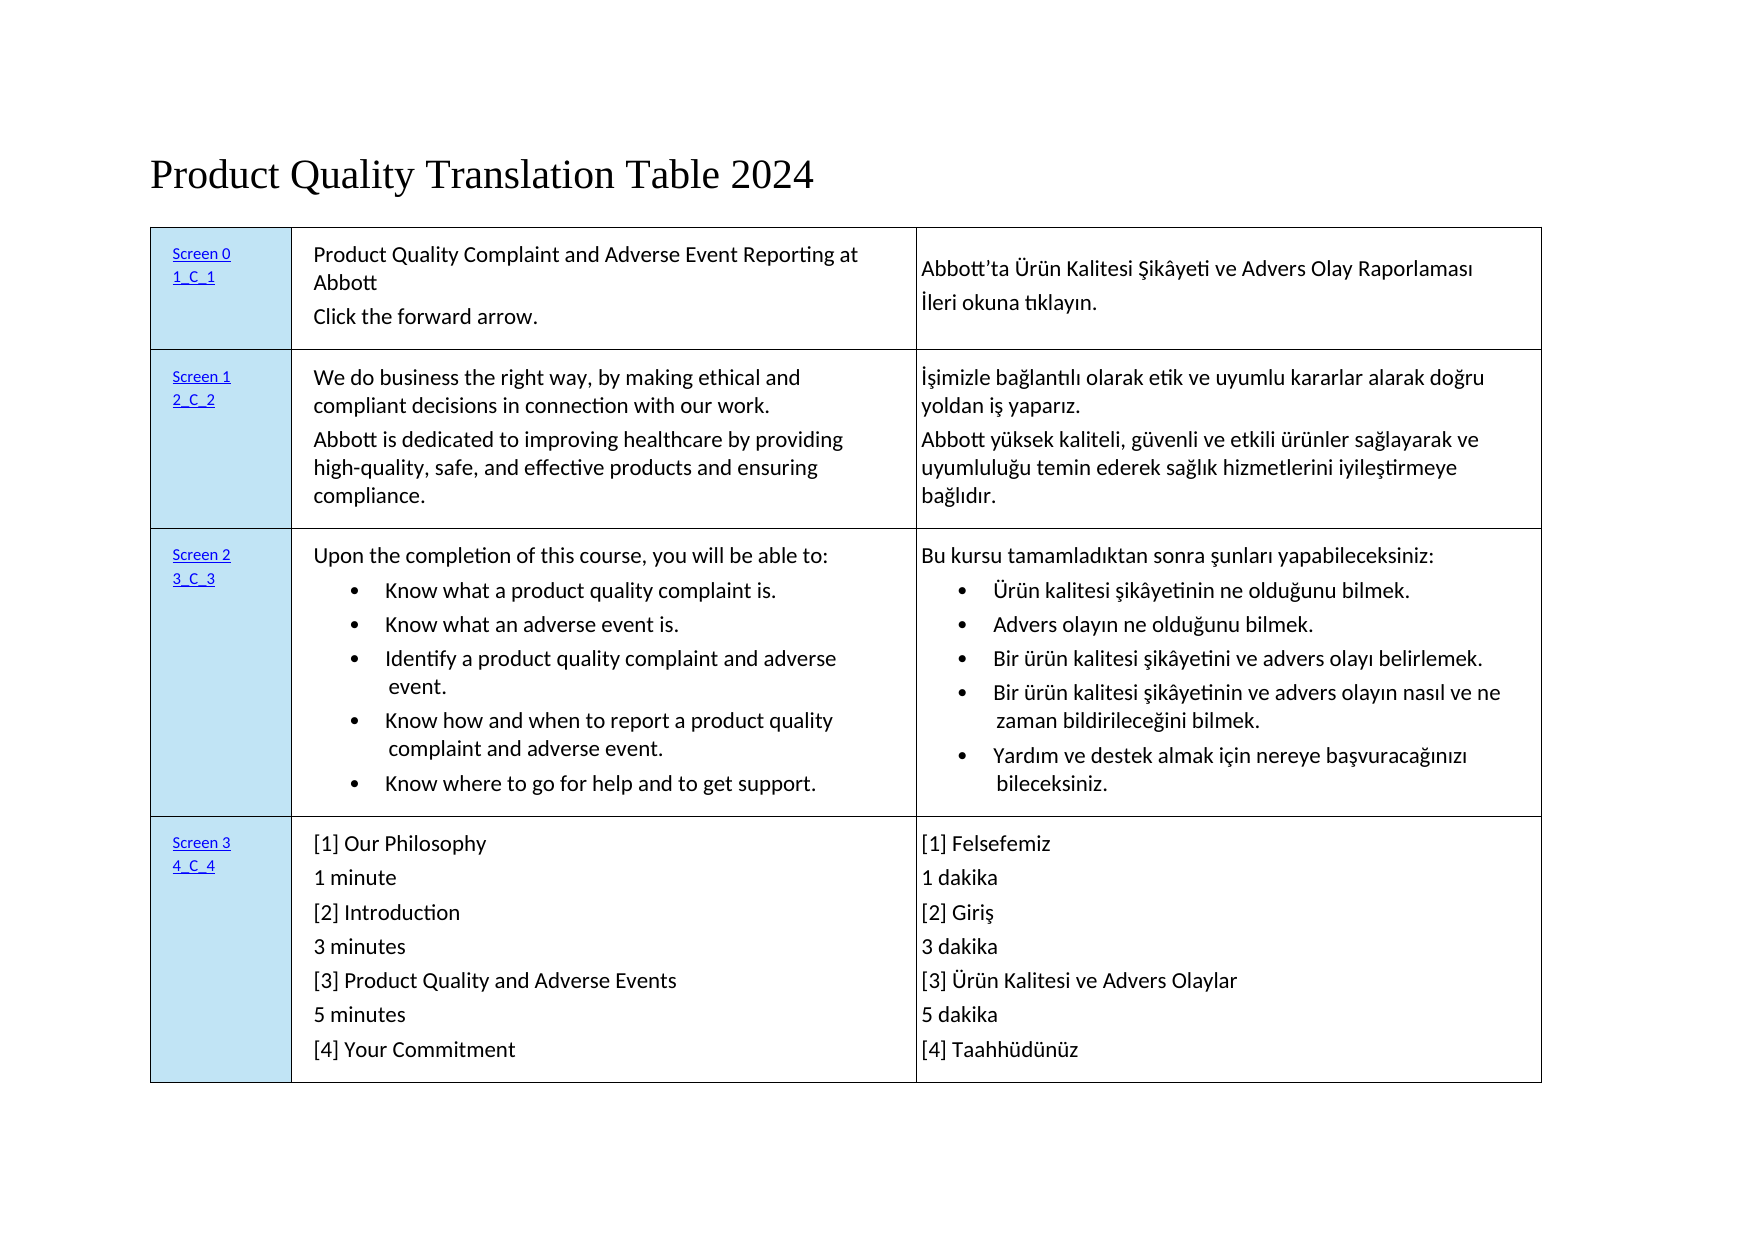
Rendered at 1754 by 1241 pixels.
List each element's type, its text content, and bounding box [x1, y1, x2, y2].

table_header Abbott’ta Ürün Kalitesi Şikâyeti ve Advers Olay Raporlaması İleri okuna tıklayın. [917, 228, 1541, 349]
table_cell Upon the completion of this course, you will be able to: Know what a product quality complaint is. Know what an adverse event is. Identify a product quality complaint and adverse event. Know how and when to report a product quality complaint and adverse event. Know where to go for help and to get support. [292, 529, 916, 816]
table_cell Screen 3 4_C_4 [151, 817, 291, 1082]
table_header Screen 0 1_C_1 [151, 228, 291, 349]
table_cell Bu kursu tamamladıktan sonra şunları yapabileceksiniz: Ürün kalitesi şikâyetinin ne olduğunu bilmek. Advers olayın ne olduğunu bilmek. Bir ürün kalitesi şikâyetini ve advers olayı belirlemek. Bir ürün kalitesi şikâyetinin ve advers olayın nasıl ve ne zaman bildirileceğini bilmek. Yardım ve destek almak için nereye başvuracağınızı bileceksiniz. [917, 529, 1541, 816]
table_cell Screen 1 2_C_2 [151, 350, 291, 528]
table_cell We do business the right way, by making ethical and compliant decisions in connection with our work. Abbott is dedicated to improving healthcare by providing high-quality, safe, and effective products and ensuring compliance. [292, 350, 916, 528]
table_header Product Quality Complaint and Adverse Event Reporting at Abbott Click the forward arrow. [292, 228, 916, 349]
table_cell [917, 817, 1541, 1082]
table_cell Screen 2 3_C_3 [151, 529, 291, 816]
table_cell İşimizle bağlantılı olarak etik ve uyumlu kararlar alarak doğru yoldan iş yaparız. Abbott yüksek kaliteli, güvenli ve etkili ürünler sağlayarak ve uyumluluğu temin ederek sağlık hizmetlerini iyileştirmeye bağlıdır. [917, 350, 1541, 528]
text Product Quality Translation Table 2024 [150, 150, 1604, 198]
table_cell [292, 817, 916, 1082]
